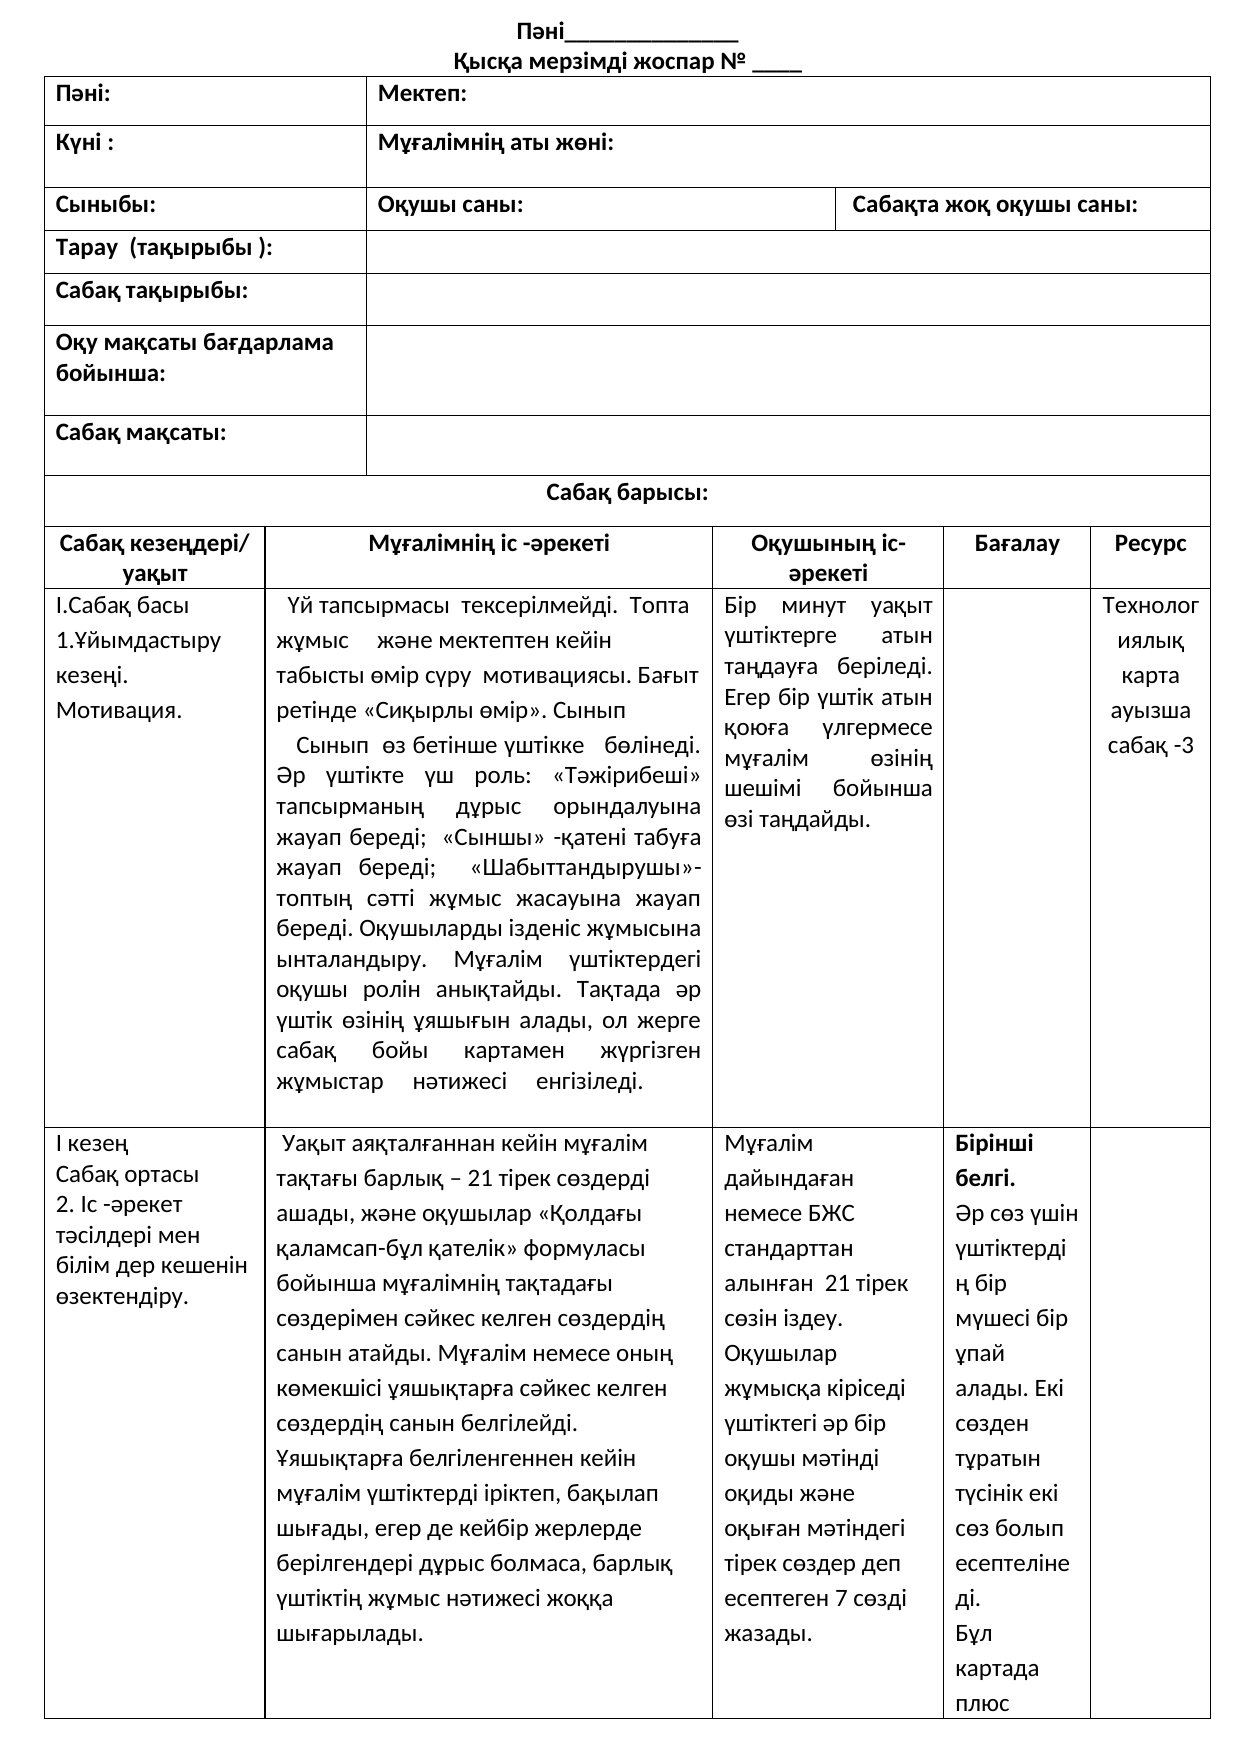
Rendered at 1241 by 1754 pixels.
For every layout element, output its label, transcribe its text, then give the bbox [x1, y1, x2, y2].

table_cell Бағалау [944, 527, 1090, 588]
table_cell Оқушы саны: [367, 188, 835, 230]
table_cell [367, 326, 1210, 415]
table_cell Сабақта жоқ оқушы саны: [836, 188, 1210, 230]
table_cell Сабақ тақырыбы: [45, 274, 366, 325]
table_cell Технологиялық карта ауызша сабақ -3 [1091, 589, 1210, 1127]
table_cell [367, 416, 1210, 475]
text Қысқа мерзімді жоспар № ____ [44, 45, 1211, 76]
text Пәні______________ [44, 15, 1211, 45]
table_cell Оқу мақсаты бағдарлама бойынша: [45, 326, 366, 415]
table_cell Бір минут уақыт үштіктерге атын таңдауға беріледі. Егер бір үштік атын қоюға үлгермесе мұғалім өзінің шешімі бойынша өзі таңдайды. [713, 589, 943, 1127]
table_cell І.Сабақ басы 1.Ұйымдастыру кезеңі. Мотивация. [45, 589, 264, 1127]
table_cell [45, 1128, 264, 1718]
table_cell Ресурс [1091, 527, 1210, 588]
table_cell Сабақ кезеңдері/ уақыт [45, 527, 264, 588]
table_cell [266, 1128, 712, 1718]
table_cell Мұғалімнің аты жөні: [367, 126, 1210, 187]
table_cell Тарау (тақырыбы ): [45, 231, 366, 273]
table_cell [367, 274, 1210, 325]
table_cell Сабақ барысы: [45, 476, 1210, 526]
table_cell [944, 1128, 1090, 1718]
table_cell Күні : [45, 126, 366, 187]
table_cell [713, 1128, 943, 1718]
table_cell Оқушының іс- әрекеті [713, 527, 943, 588]
table_cell Үй тапсырмасы тексерілмейді. Топта жұмыс және мектептен кейін табысты өмір сүру мотивациясы. Бағыт ретінде «Сиқырлы өмір». Сынып Сынып өз бетінше үштікке бөлінеді. Әр үштікте үш роль: «Тәжірибеші» тапсырманың дұрыс орындалуына жауап береді; «Сыншы» -қатені табуға жауап береді; «Шабыттандырушы»-топтың сәтті жұмыс жасауына жауап береді. Оқушыларды ізденіс жұмысына ынталандыру. Мұғалім үштіктердегі оқушы ролін анықтайды. Тақтада әр үштік өзінің ұяшығын алады, ол жерге сабақ бойы картамен жүргізген жұмыстар нәтижесі енгізіледі. [266, 589, 712, 1127]
table_cell [367, 231, 1210, 273]
table_cell Сыныбы: [45, 188, 366, 230]
table_cell [1091, 1128, 1210, 1718]
table_cell Сабақ мақсаты: [45, 416, 366, 475]
table_header Пәні: [45, 77, 366, 125]
table_cell Мұғалімнің іс -әрекеті [266, 527, 712, 588]
table_header Мектеп: [367, 77, 1210, 125]
table_cell [944, 589, 1090, 1127]
